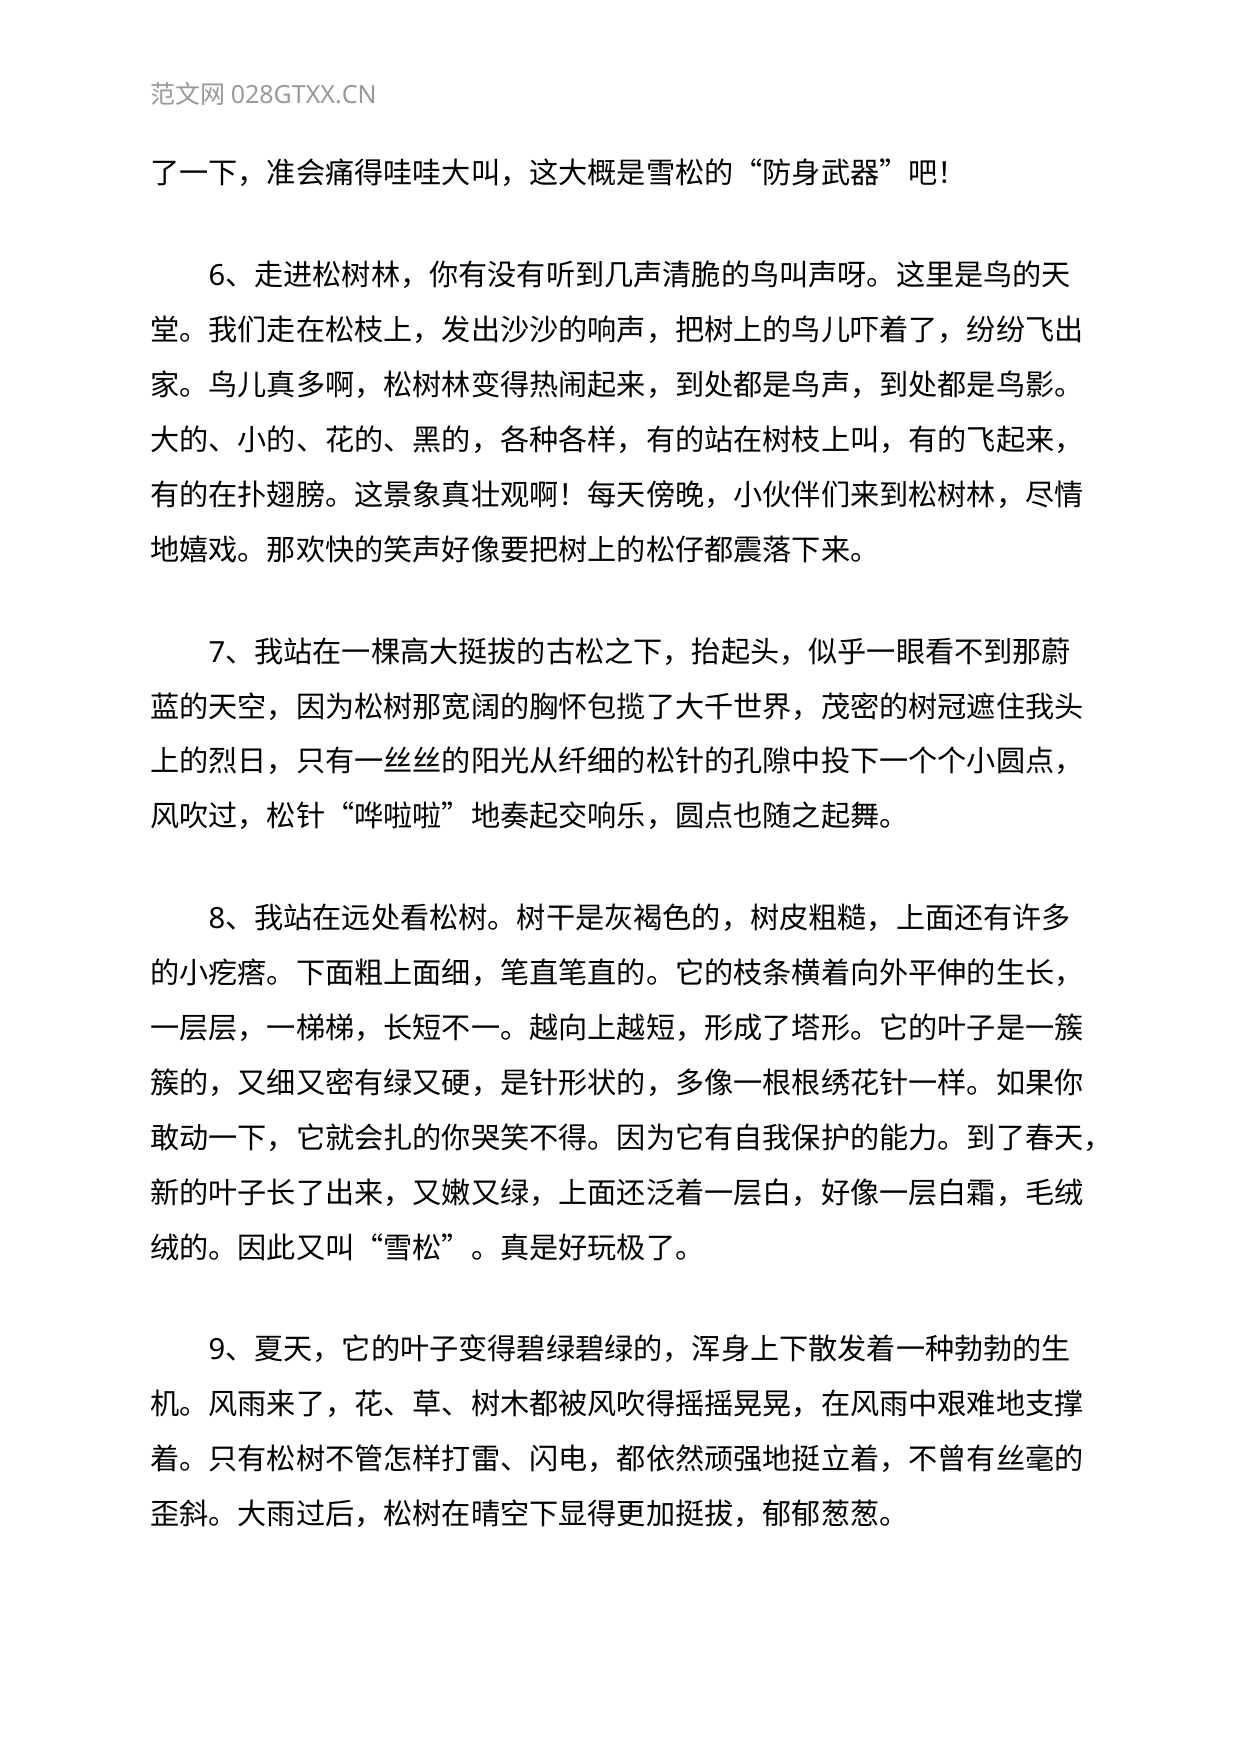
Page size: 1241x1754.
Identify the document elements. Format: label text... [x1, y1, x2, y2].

text 9、夏天，它的叶子变得碧绿碧绿的，浑身上下散发着一种勃勃的生机。风雨来了，花、草、树木都被风吹得摇摇晃晃，在风雨中艰难地支撑着。只有松树不管怎样打雷、闪电，都依然顽强地挺立着，不曾有丝毫的歪斜。大雨过后，松树在晴空下显得更加挺拔，郁郁葱葱。 [150, 1326, 1090, 1533]
text 6、走进松树林，你有没有听到几声清脆的鸟叫声呀。这里是鸟的天堂。我们走在松枝上，发出沙沙的响声，把树上的鸟儿吓着了，纷纷飞出家。鸟儿真多啊，松树林变得热闹起来，到处都是鸟声，到处都是鸟影。大的、小的、花的、黑的，各种各样，有的站在树枝上叫，有的飞起来，有的在扑翅膀。这景象真壮观啊！每天傍晚，小伙伴们来到松树林，尽情地嬉戏。那欢快的笑声好像要把树上的松仔都震落下来。 [150, 252, 1090, 569]
text 7、我站在一棵高大挺拔的古松之下，抬起头，似乎一眼看不到那蔚蓝的天空，因为松树那宽阔的胸怀包揽了大千世界，茂密的树冠遮住我头上的烈日，只有一丝丝的阳光从纤细的松针的孔隙中投下一个个小圆点，风吹过，松针“哗啦啦”地奏起交响乐，圆点也随之起舞。 [150, 628, 1090, 835]
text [150, 150, 1090, 192]
text 8、我站在远处看松树。树干是灰褐色的，树皮粗糙，上面还有许多的小疙瘩。下面粗上面细，笔直笔直的。它的枝条横着向外平伸的生长，一层层，一梯梯，长短不一。越向上越短，形成了塔形。它的叶子是一簇簇的，又细又密有绿又硬，是针形状的，多像一根根绣花针一样。如果你敢动一下，它就会扎的你哭笑不得。因为它有自我保护的能力。到了春天，新的叶子长了出来，又嫩又绿，上面还泛着一层白，好像一层白霜，毛绒绒的。因此又叫“雪松”。真是好玩极了。 [150, 895, 1090, 1266]
